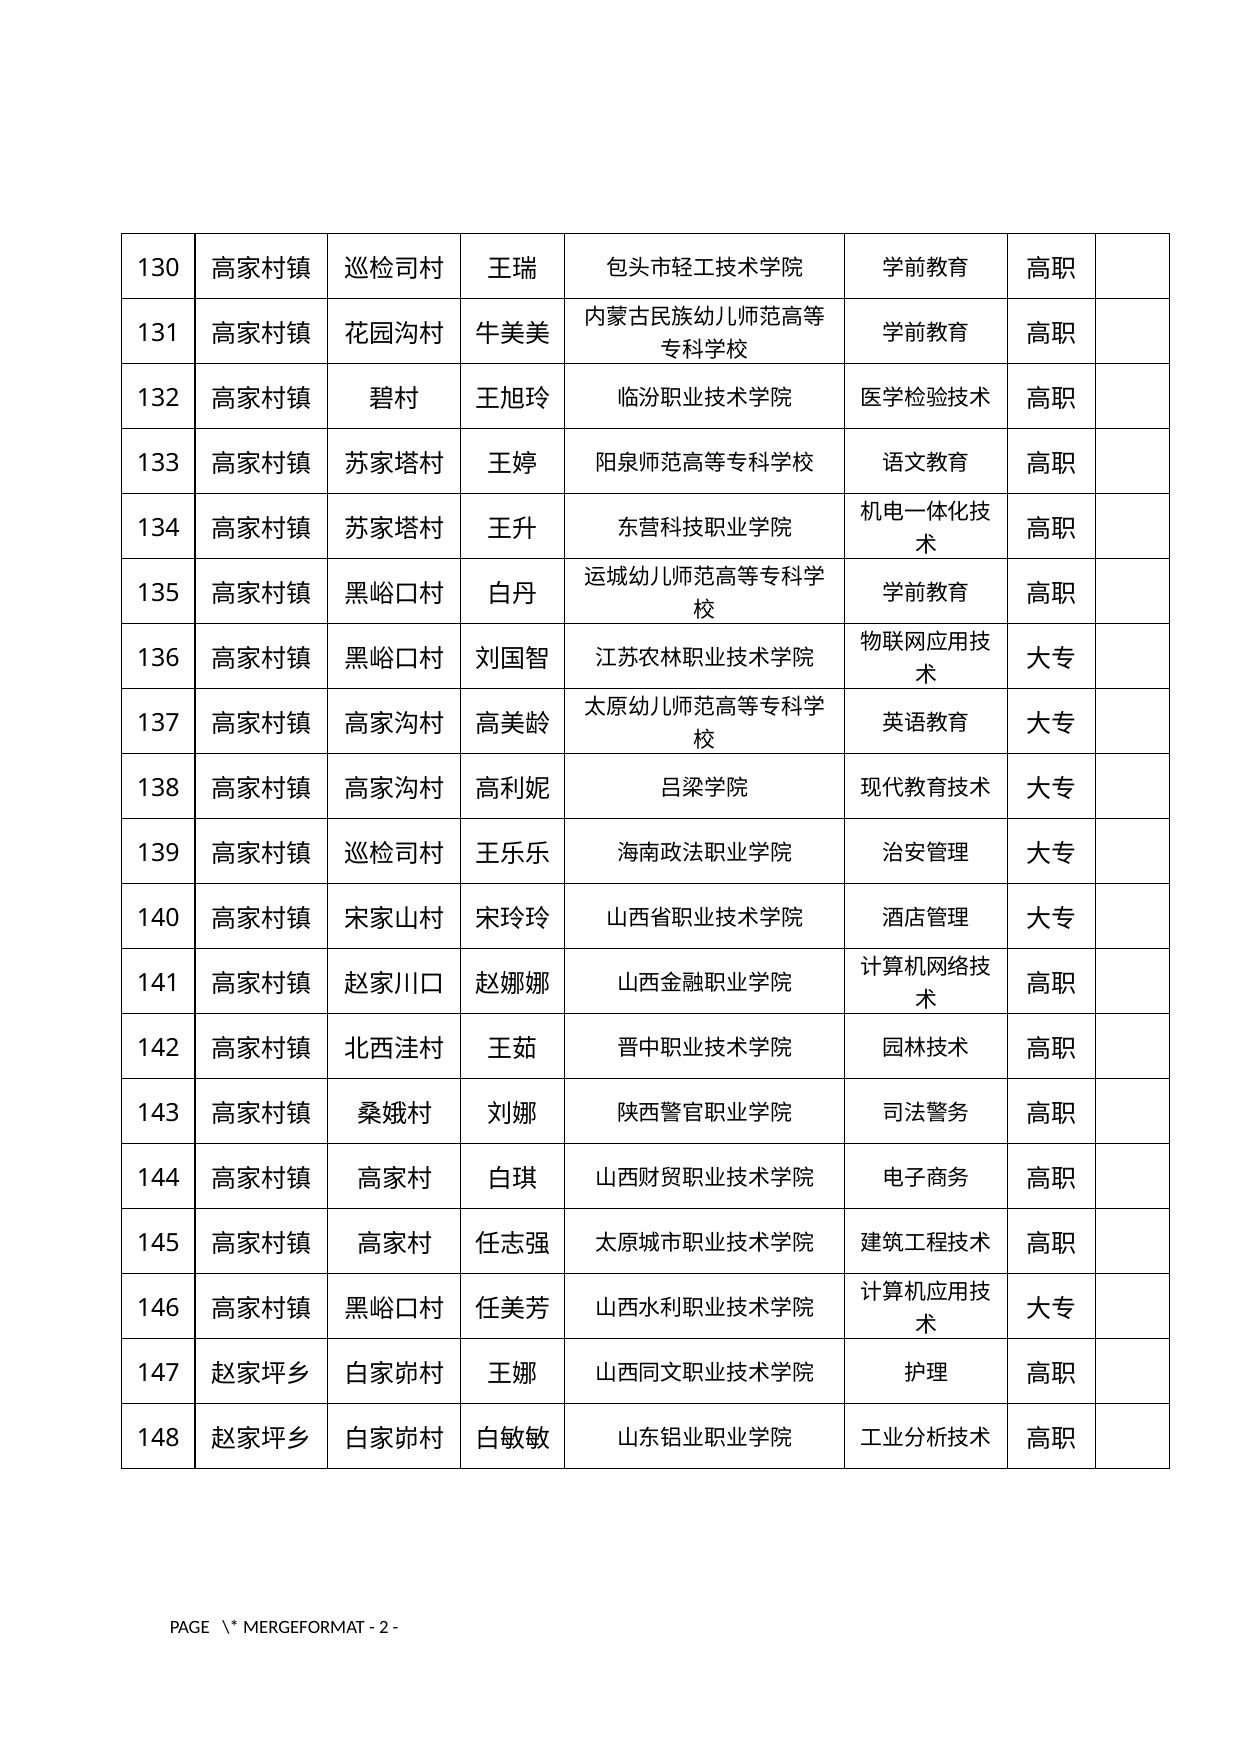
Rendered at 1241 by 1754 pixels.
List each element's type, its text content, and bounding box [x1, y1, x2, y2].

table_cell 高家村镇 [196, 884, 327, 948]
table_cell [1096, 949, 1169, 1013]
table_cell 高家村镇 [196, 1079, 327, 1143]
table_cell 太原幼儿师范高等专科学校 [565, 689, 844, 753]
table_cell 现代教育技术 [845, 754, 1007, 818]
table_cell 黑峪口村 [328, 624, 460, 688]
table_cell 高职 [1008, 494, 1095, 558]
table_cell 任志强 [461, 1209, 564, 1273]
table_cell 高家村镇 [196, 1274, 327, 1338]
table_cell 王婷 [461, 429, 564, 493]
table_cell [1096, 624, 1169, 688]
table_cell 148 [122, 1404, 194, 1468]
table_cell [1096, 1274, 1169, 1338]
table_cell 太原城市职业技术学院 [565, 1209, 844, 1273]
table_cell 135 [122, 559, 194, 623]
table_cell 白琪 [461, 1144, 564, 1208]
table_cell [1096, 1404, 1169, 1468]
table_cell 高家村镇 [196, 1014, 327, 1078]
table_cell 146 [122, 1274, 194, 1338]
table_cell 140 [122, 884, 194, 948]
table_cell 赵娜娜 [461, 949, 564, 1013]
table_cell 白敏敏 [461, 1404, 564, 1468]
table_cell 高家村 [328, 1209, 460, 1273]
table_cell 高家村镇 [196, 624, 327, 688]
table_cell 桑娥村 [328, 1079, 460, 1143]
table_cell 建筑工程技术 [845, 1209, 1007, 1273]
table_cell 高家村镇 [196, 299, 327, 363]
table_cell 吕梁学院 [565, 754, 844, 818]
table_cell 学前教育 [845, 234, 1007, 298]
table_cell 高家村镇 [196, 429, 327, 493]
table_cell 陕西警官职业学院 [565, 1079, 844, 1143]
table_cell 物联网应用技术 [845, 624, 1007, 688]
table_cell 137 [122, 689, 194, 753]
table_cell 高利妮 [461, 754, 564, 818]
table_cell 医学检验技术 [845, 364, 1007, 428]
table_cell 139 [122, 819, 194, 883]
table_cell 131 [122, 299, 194, 363]
table_cell 130 [122, 234, 194, 298]
table_cell [1096, 234, 1169, 298]
table_cell 高家村镇 [196, 689, 327, 753]
table_cell 牛美美 [461, 299, 564, 363]
table_cell 机电一体化技术 [845, 494, 1007, 558]
table_cell 大专 [1008, 884, 1095, 948]
table_cell 电子商务 [845, 1144, 1007, 1208]
table_cell 高家村镇 [196, 364, 327, 428]
table_cell 工业分析技术 [845, 1404, 1007, 1468]
table_cell [1096, 364, 1169, 428]
table_cell 高家村镇 [196, 1144, 327, 1208]
table_cell 山西金融职业学院 [565, 949, 844, 1013]
table_cell 大专 [1008, 754, 1095, 818]
table_cell 王茹 [461, 1014, 564, 1078]
table_cell 高家村镇 [196, 949, 327, 1013]
table_cell 临汾职业技术学院 [565, 364, 844, 428]
table_cell 江苏农林职业技术学院 [565, 624, 844, 688]
table_cell [1096, 429, 1169, 493]
table_cell 138 [122, 754, 194, 818]
table_cell 任美芳 [461, 1274, 564, 1338]
table_cell 高职 [1008, 1339, 1095, 1403]
table_cell [1096, 884, 1169, 948]
table_cell 赵家川口村 [328, 949, 460, 1013]
table_cell 赵家坪乡 [196, 1339, 327, 1403]
table_cell 145 [122, 1209, 194, 1273]
table_cell 高职 [1008, 1014, 1095, 1078]
table_cell 133 [122, 429, 194, 493]
table_cell 高美龄 [461, 689, 564, 753]
table_cell 包头市轻工技术学院 [565, 234, 844, 298]
table_cell 高职 [1008, 364, 1095, 428]
table_cell 苏家塔村 [328, 429, 460, 493]
table_cell 高家沟村 [328, 754, 460, 818]
table_cell 刘娜 [461, 1079, 564, 1143]
table_cell 大专 [1008, 1274, 1095, 1338]
table_cell 北西洼村 [328, 1014, 460, 1078]
table_cell 山东铝业职业学院 [565, 1404, 844, 1468]
table_cell 运城幼儿师范高等专科学校 [565, 559, 844, 623]
table_cell 王娜 [461, 1339, 564, 1403]
table_cell [1096, 1144, 1169, 1208]
table_cell 高家村镇 [196, 1209, 327, 1273]
table_cell 高家村 [328, 1144, 460, 1208]
table_cell 山西水利职业技术学院 [565, 1274, 844, 1338]
table_cell 护理 [845, 1339, 1007, 1403]
table_cell 东营科技职业学院 [565, 494, 844, 558]
table_cell 高职 [1008, 429, 1095, 493]
table_cell 王乐乐 [461, 819, 564, 883]
table_cell 143 [122, 1079, 194, 1143]
table_cell 治安管理 [845, 819, 1007, 883]
table_cell 高职 [1008, 559, 1095, 623]
table_cell 刘国智 [461, 624, 564, 688]
table_cell 英语教育 [845, 689, 1007, 753]
table_cell 山西财贸职业技术学院 [565, 1144, 844, 1208]
table_cell 高职 [1008, 299, 1095, 363]
table_cell [1096, 1339, 1169, 1403]
table_cell 大专 [1008, 819, 1095, 883]
table_cell 大专 [1008, 689, 1095, 753]
table_cell 内蒙古民族幼儿师范高等专科学校 [565, 299, 844, 363]
table_cell [1096, 494, 1169, 558]
table_cell 司法警务 [845, 1079, 1007, 1143]
table_cell 高家村镇 [196, 234, 327, 298]
table_cell 王升 [461, 494, 564, 558]
table_cell 酒店管理 [845, 884, 1007, 948]
table_cell 王瑞 [461, 234, 564, 298]
table_cell 巡检司村 [328, 234, 460, 298]
table_cell [1096, 754, 1169, 818]
table_cell 园林技术 [845, 1014, 1007, 1078]
table_cell 计算机网络技术 [845, 949, 1007, 1013]
table_cell 巡检司村 [328, 819, 460, 883]
table_cell 142 [122, 1014, 194, 1078]
table_cell 语文教育 [845, 429, 1007, 493]
table_cell [1096, 559, 1169, 623]
table_cell 高家沟村 [328, 689, 460, 753]
table_cell 苏家塔村 [328, 494, 460, 558]
table_cell 宋家山村 [328, 884, 460, 948]
table_cell 高家村镇 [196, 754, 327, 818]
table_cell 136 [122, 624, 194, 688]
table_cell 白家峁村 [328, 1404, 460, 1468]
table_cell [1096, 1014, 1169, 1078]
table_cell [1096, 1079, 1169, 1143]
table_cell 王旭玲 [461, 364, 564, 428]
table_cell 高职 [1008, 234, 1095, 298]
table_cell 碧村 [328, 364, 460, 428]
table_cell [1096, 1209, 1169, 1273]
table_cell 高职 [1008, 949, 1095, 1013]
table_cell 高职 [1008, 1209, 1095, 1273]
table_cell 赵家坪乡 [196, 1404, 327, 1468]
table_cell [1096, 819, 1169, 883]
table_cell 高家村镇 [196, 559, 327, 623]
table_cell 高家村镇 [196, 819, 327, 883]
table_cell 高职 [1008, 1079, 1095, 1143]
table_cell 晋中职业技术学院 [565, 1014, 844, 1078]
table_cell 计算机应用技术 [845, 1274, 1007, 1338]
table_cell 花园沟村 [328, 299, 460, 363]
table_cell 147 [122, 1339, 194, 1403]
table_cell 高职 [1008, 1144, 1095, 1208]
table_cell 山西同文职业技术学院 [565, 1339, 844, 1403]
table_cell [1096, 689, 1169, 753]
table_cell 高职 [1008, 1404, 1095, 1468]
table_cell 海南政法职业学院 [565, 819, 844, 883]
table_cell 白家峁村 [328, 1339, 460, 1403]
table_cell 141 [122, 949, 194, 1013]
table_cell 高家村镇 [196, 494, 327, 558]
table_cell 132 [122, 364, 194, 428]
table_cell 134 [122, 494, 194, 558]
table_cell 大专 [1008, 624, 1095, 688]
table_cell 宋玲玲 [461, 884, 564, 948]
table_cell 144 [122, 1144, 194, 1208]
table_cell 黑峪口村 [328, 1274, 460, 1338]
table_cell 学前教育 [845, 559, 1007, 623]
table_cell [1096, 299, 1169, 363]
table_cell 山西省职业技术学院 [565, 884, 844, 948]
table_cell 学前教育 [845, 299, 1007, 363]
table_cell 白丹 [461, 559, 564, 623]
table_cell 阳泉师范高等专科学校 [565, 429, 844, 493]
table_cell 黑峪口村 [328, 559, 460, 623]
